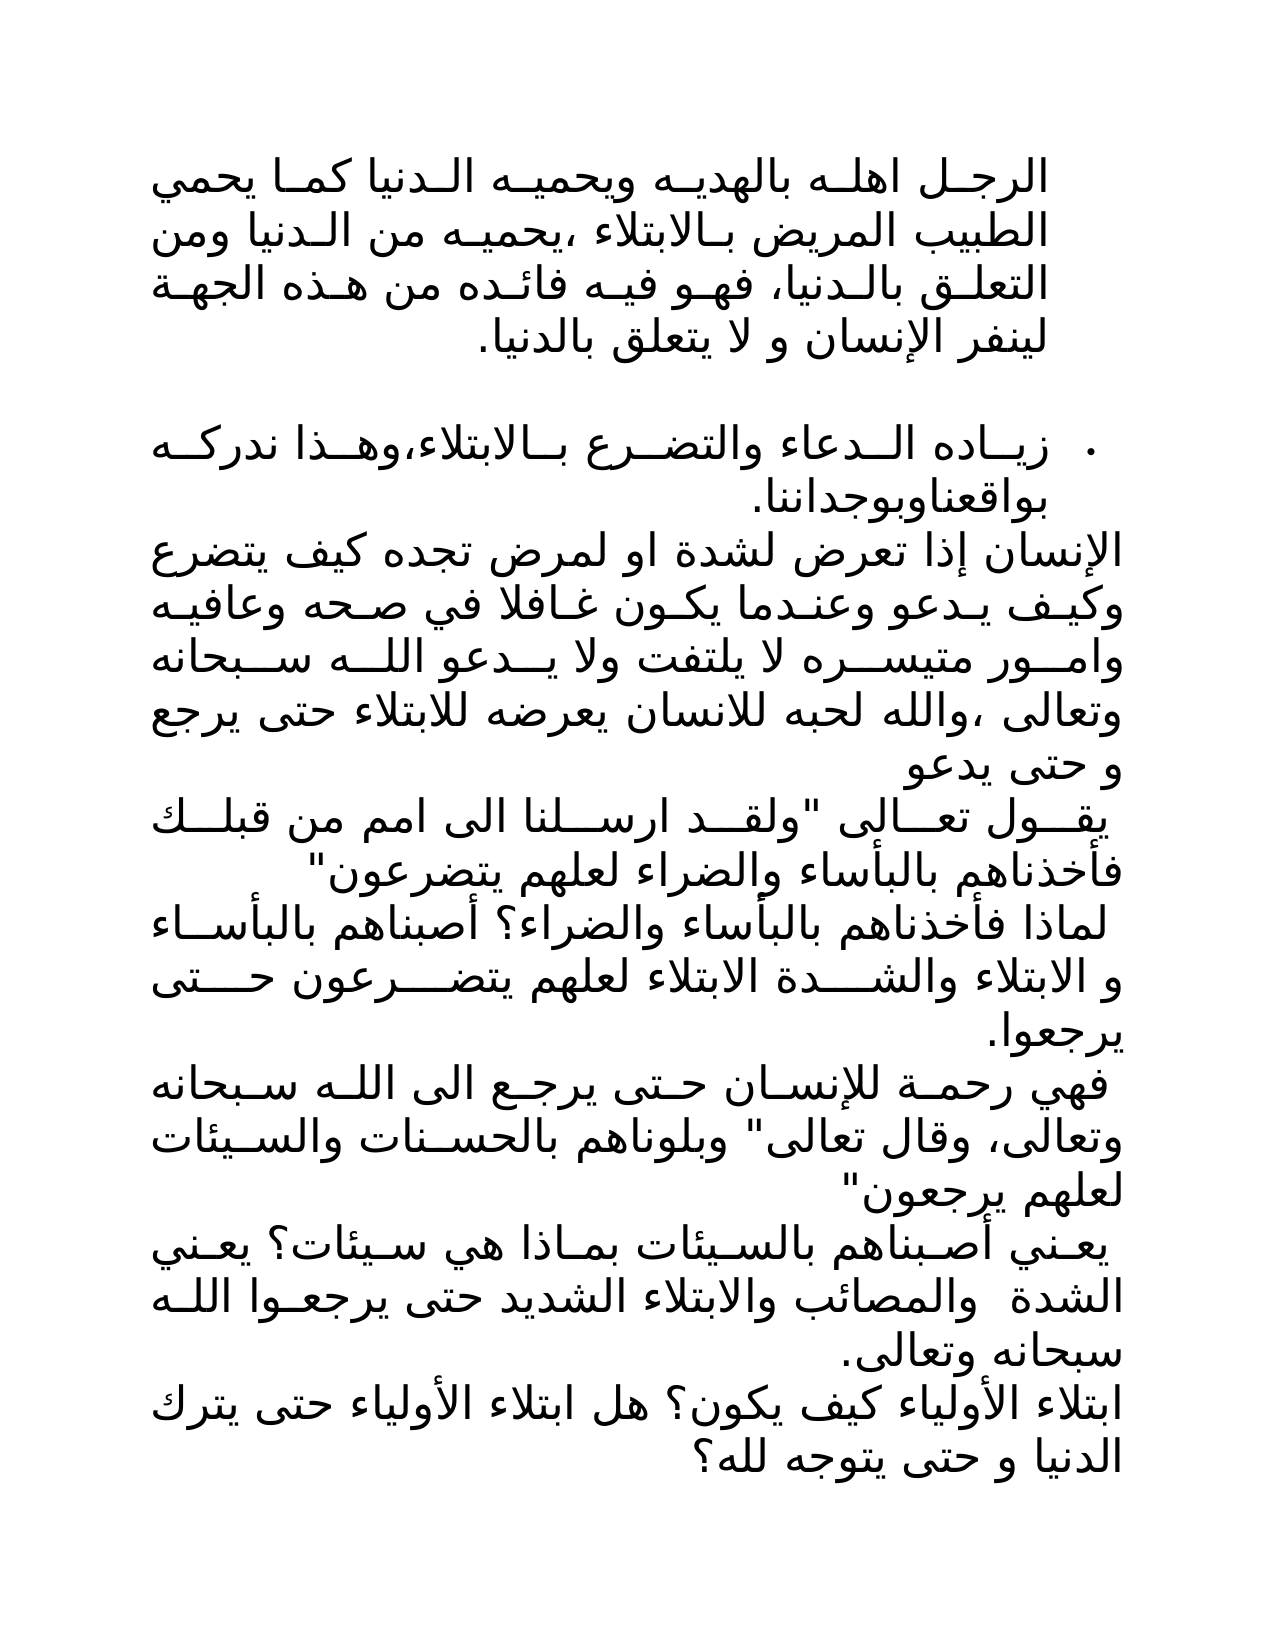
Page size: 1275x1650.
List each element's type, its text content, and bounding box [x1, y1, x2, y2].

text لماذا فأخذناهم بالبأساء والضراء؟ أصبناهم بالبأساء و الابتلاء والشدة الابتلاء لعلهم يتضرعون حتى يرجعوا. [150, 897, 1125, 1057]
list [150, 150, 1087, 363]
text يقول تعالى "ولقد ارسلنا الى امم من قبلك فأخذناهم بالبأساء والضراء لعلهم يتضرعون" [150, 790, 1125, 897]
text ابتلاء الأولياء كيف يكون؟ هل ابتلاء الأولياء حتى يترك الدنيا و حتى يتوجه لله؟ [150, 1377, 1125, 1483]
text يعني أصبناهم بالسيئات بماذا هي سيئات؟ يعني الشدة والمصائب والابتلاء الشديد حتى يرجعوا الله سبحانه وتعالى. [150, 1217, 1125, 1377]
list زياده الدعاء والتضرع بالابتلاء،وهذا ندركه بواقعناوبوجداننا. [150, 417, 1087, 523]
text فهي رحمة للإنسان حتى يرجع الى الله سبحانه وتعالى، وقال تعالى" وبلوناهم بالحسنات والسيئات لعلهم يرجعون" [150, 1057, 1125, 1217]
text الإنسان إذا تعرض لشدة او لمرض تجده كيف يتضرع وكيف يدعو وعندما يكون غافلا في صحه وعافيه وامور متيسره لا يلتفت ولا يدعو الله سبحانه وتعالى ،والله لحبه للانسان يعرضه للابتلاء حتى يرجع و حتى يدعو [150, 523, 1125, 790]
